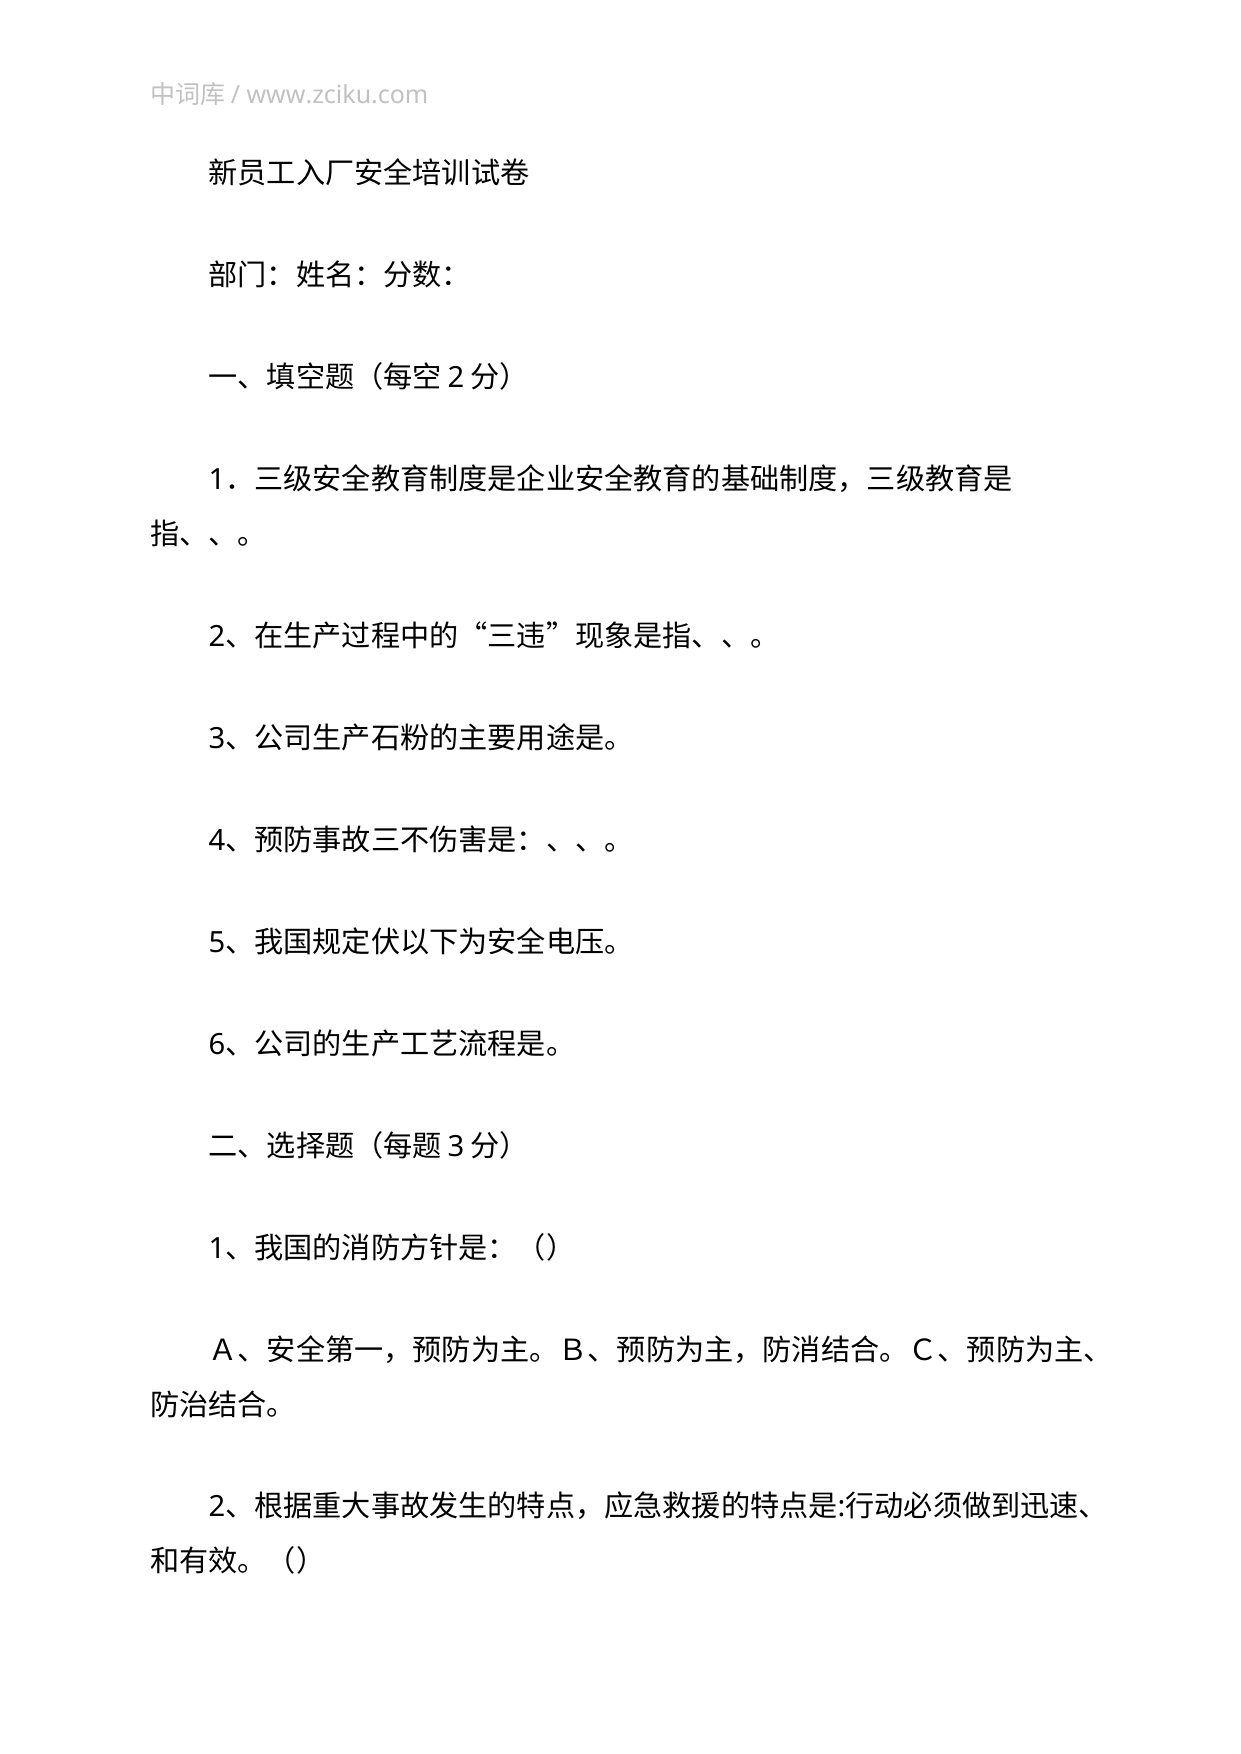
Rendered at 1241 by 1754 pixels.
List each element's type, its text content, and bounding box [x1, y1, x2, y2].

text 1、我国的消防方针是：（） [150, 1224, 1090, 1267]
text 部门：姓名：分数： [150, 252, 1090, 294]
text 1．三级安全教育制度是企业安全教育的基础制度，三级教育是指、、。 [150, 456, 1090, 553]
text 4、预防事故三不伤害是：、、。 [150, 816, 1090, 859]
text 2、在生产过程中的“三违”现象是指、、。 [150, 612, 1090, 655]
text 3、公司生产石粉的主要用途是。 [150, 714, 1090, 757]
text 二、选择题（每题3分） [150, 1122, 1090, 1164]
text 6、公司的生产工艺流程是。 [150, 1020, 1090, 1063]
text 一、填空题（每空2分） [150, 353, 1090, 396]
text 5、我国规定伏以下为安全电压。 [150, 918, 1090, 961]
text Ａ、安全第一，预防为主。Ｂ、预防为主，防消结合。Ｃ、预防为主、防治结合。 [150, 1326, 1090, 1423]
text 新员工入厂安全培训试卷 [150, 150, 1090, 192]
text 2、根据重大事故发生的特点，应急救援的特点是:行动必须做到迅速、和有效。（） [150, 1483, 1090, 1580]
